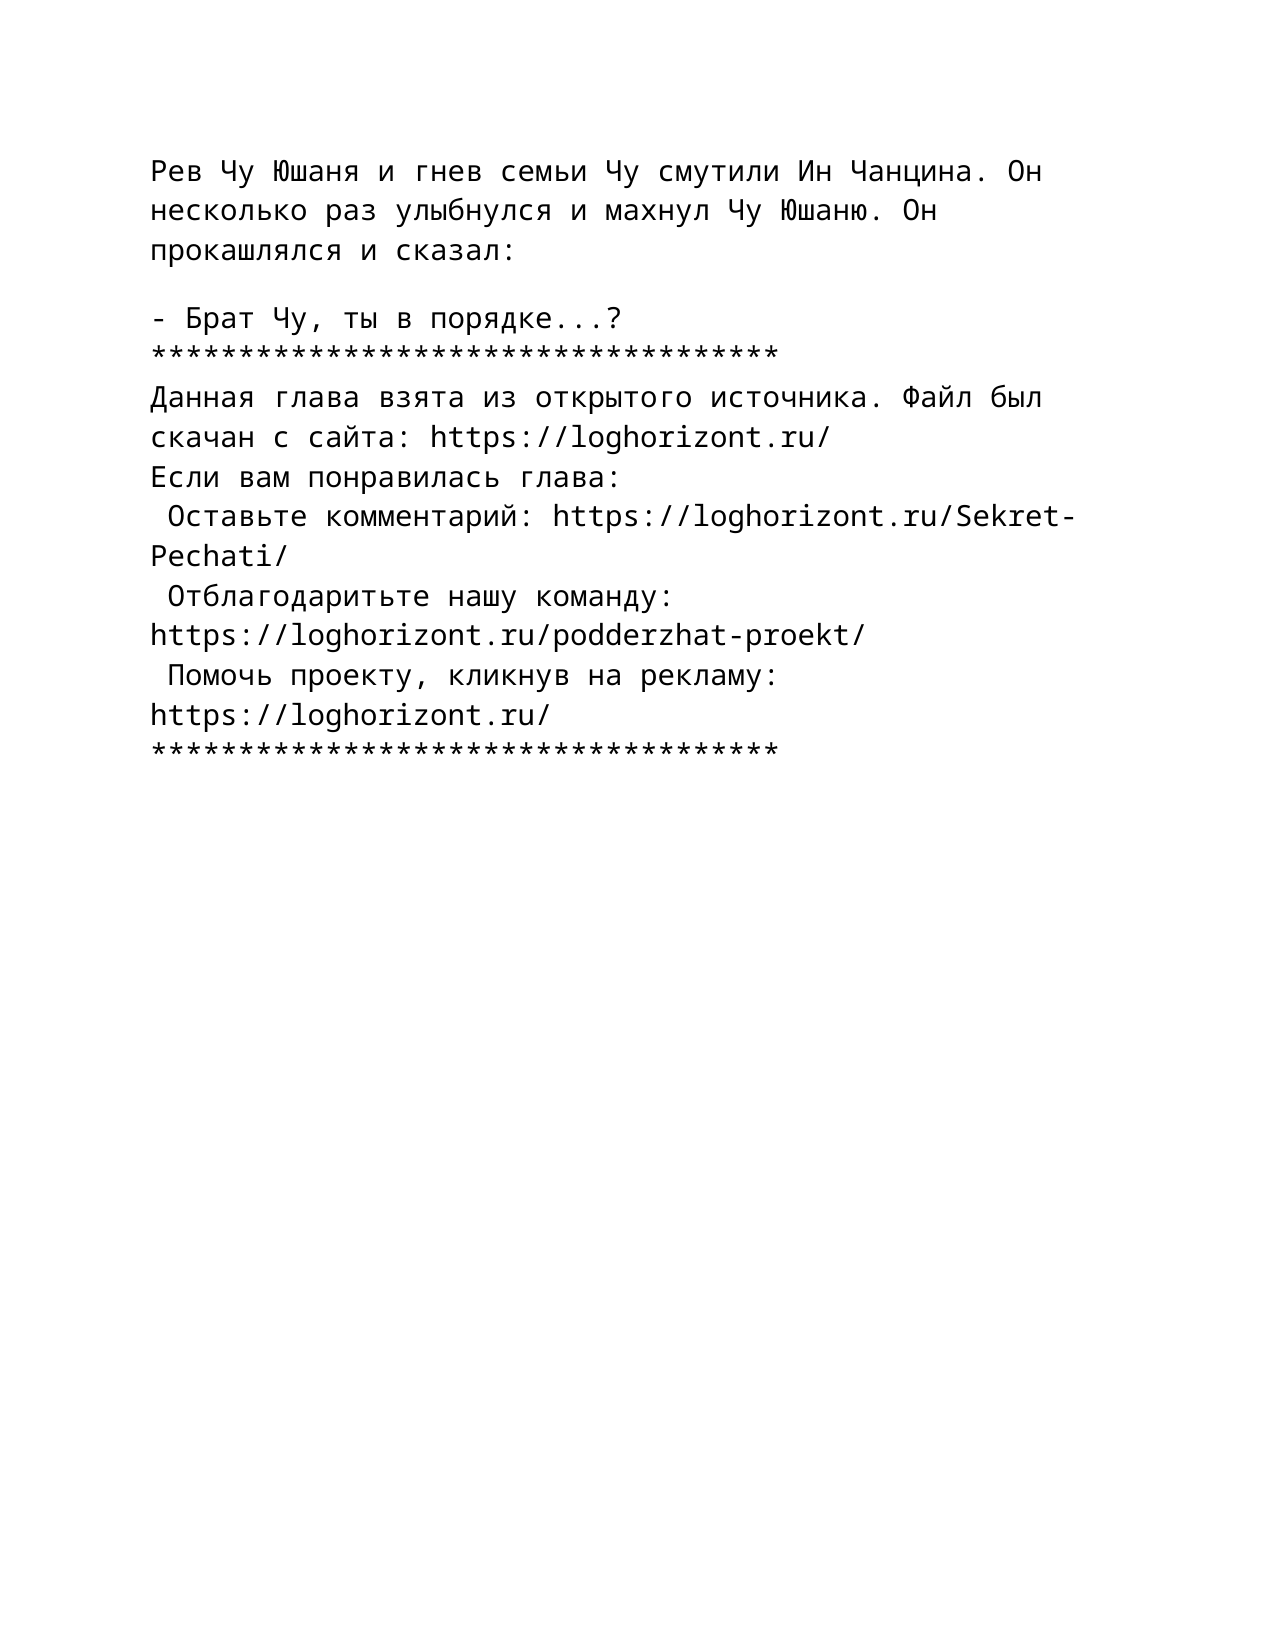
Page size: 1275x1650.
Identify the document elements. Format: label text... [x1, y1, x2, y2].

text ************************************ [150, 337, 1125, 376]
text Оставьте комментарий: https://loghorizont.ru/Sekret-Pechati/ [150, 496, 1125, 575]
text Если вам понравилась глава: [150, 456, 1125, 496]
text ************************************ [150, 734, 1125, 773]
text Помочь проекту, кликнув на рекламу: https://loghorizont.ru/ [150, 654, 1125, 734]
text Рев Чу Юшаня и гнев семьи Чу смутили Ин Чанцина. Он несколько раз улыбнулся и махнул Чу Юшаню. Он прокашлялся и сказал: [150, 150, 1125, 269]
text - Брат Чу, ты в порядке...? [150, 297, 1125, 337]
text Отблагодаритьте нашу команду: https://loghorizont.ru/podderzhat-proekt/ [150, 575, 1125, 654]
text Данная глава взята из открытого источника. Файл был скачан с сайта: https://loghorizont.ru/ [150, 376, 1125, 456]
